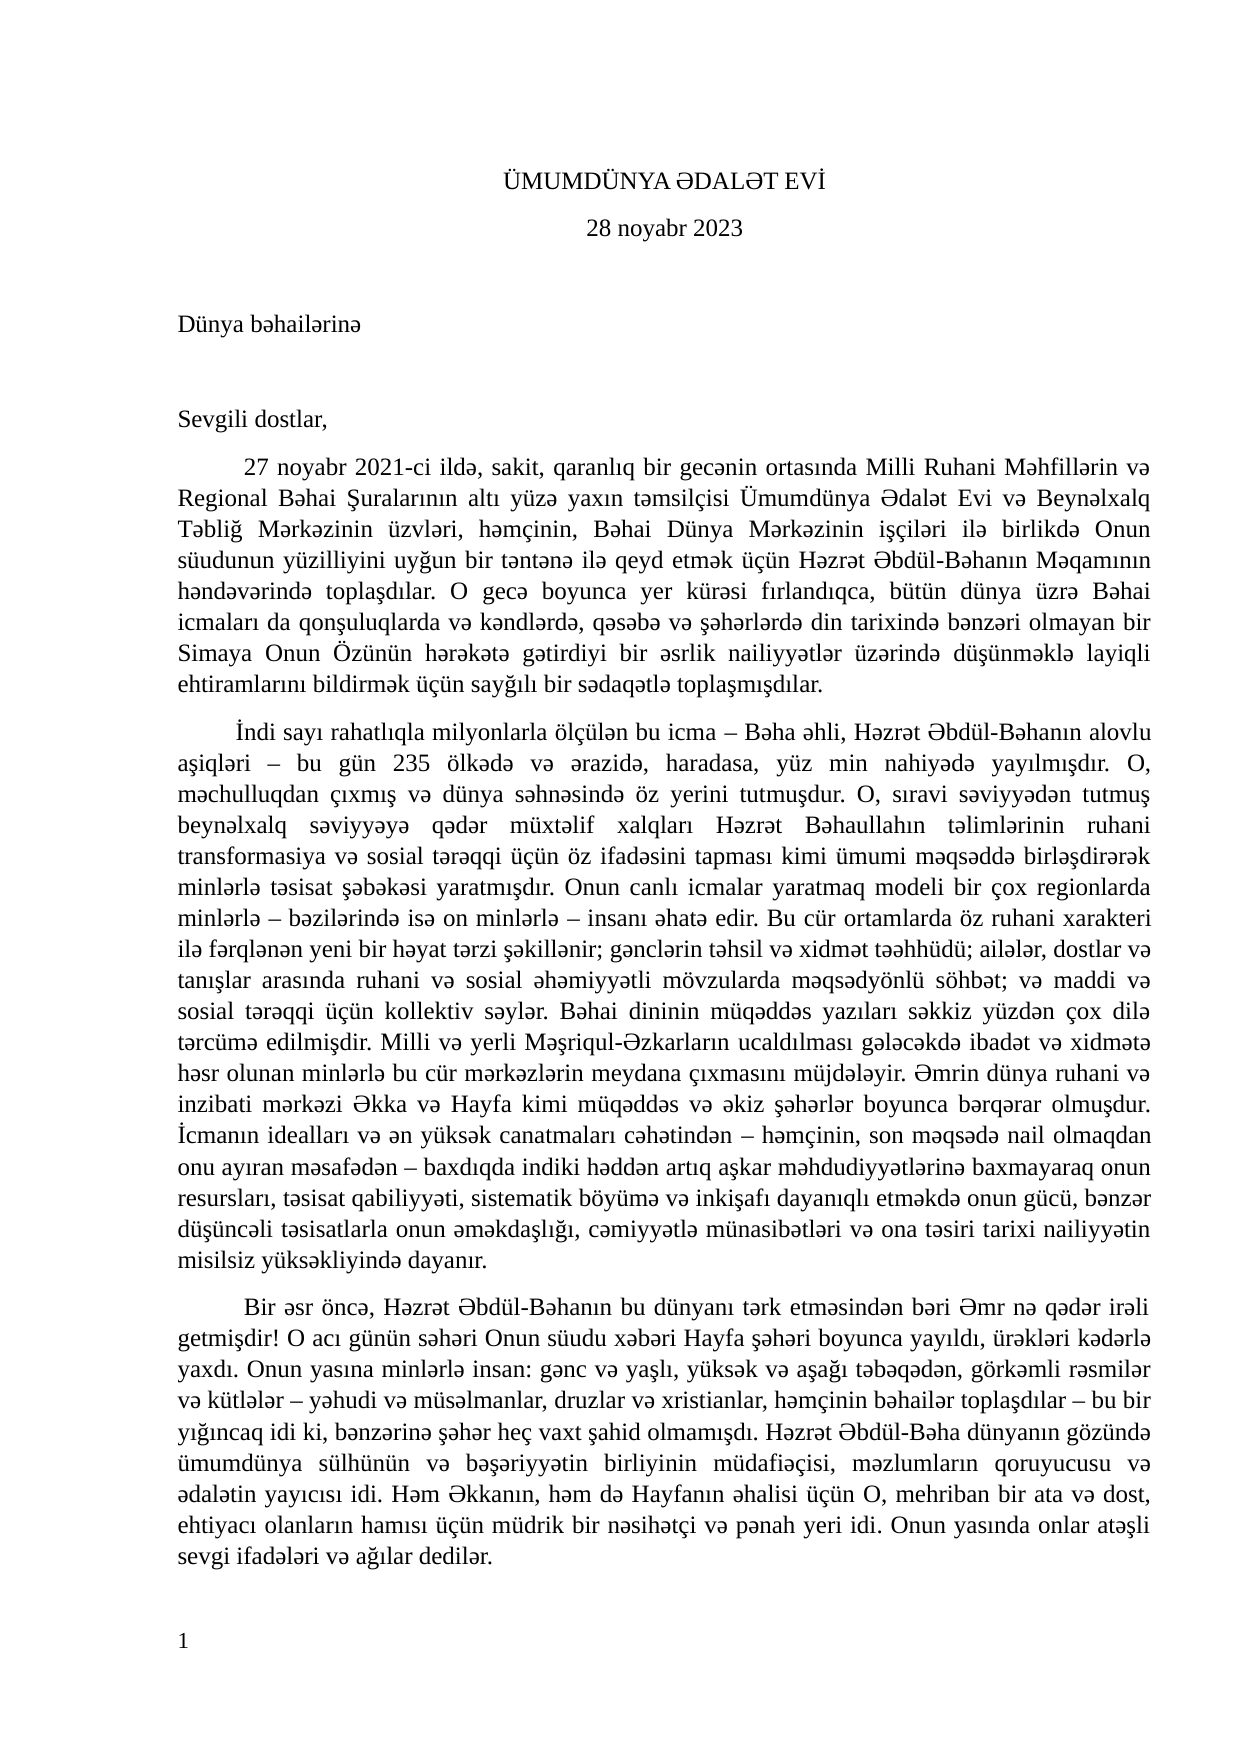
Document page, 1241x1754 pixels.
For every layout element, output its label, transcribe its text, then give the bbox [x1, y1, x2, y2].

text 27 noyabr 2021-ci ildə, sakit, qaranlıq bir gecənin ortasında Milli Ruhani Məhfillərin və Regional Bəhai Şuralarının altı yüzə yaxın təmsilçisi Ümumdünya Ədalət Evi və Beynəlxalq Təbliğ Mərkəzinin üzvləri, həmçinin, Bəhai Dünya Mərkəzinin işçiləri ilə birlikdə Onun süudunun yüzilliyini uyğun bir təntənə ilə qeyd etmək üçün Həzrət Əbdül-Bəhanın Məqamının həndəvərində toplaşdılar. O gecə boyunca yer kürəsi fırlandıqca, bütün dünya üzrə Bəhai icmaları da qonşuluqlarda və kəndlərdə, qəsəbə və şəhərlərdə din tarixində bənzəri olmayan bir Simaya Onun Özünün hərəkətə gətirdiyi bir əsrlik nailiyyətlər üzərində düşünməklə layiqli ehtiramlarını bildirmək üçün sayğılı bir sədaqətlə toplaşmışdılar. [177, 452, 1152, 698]
text 28 noyabr 2023 [177, 213, 1152, 242]
text Sevgili dostlar, [177, 404, 1152, 433]
text ÜMUMDÜNYA ƏDALƏT EVİ [177, 166, 1152, 194]
text Dünya bəhailərinə [177, 309, 1152, 338]
text İndi sayı rahatlıqla milyonlarla ölçülən bu icma – Bəha əhli, Həzrət Əbdül-Bəhanın alovlu aşiqləri – bu gün 235 ölkədə və ərazidə, haradasa, yüz min nahiyədə yayılmışdır. O, məchulluqdan çıxmış və dünya səhnəsində öz yerini tutmuşdur. O, sıravi səviyyədən tutmuş beynəlxalq səviyyəyə qədər müxtəlif xalqları Həzrət Bəhaullahın təlimlərinin ruhani transformasiya və sosial tərəqqi üçün öz ifadəsini tapması kimi ümumi məqsəddə birləşdirərək minlərlə təsisat şəbəkəsi yaratmışdır. Onun canlı icmalar yaratmaq modeli bir çox regionlarda minlərlə – bəzilərində isə on minlərlə – insanı əhatə edir. Bu cür ortamlarda öz ruhani xarakteri ilə fərqlənən yeni bir həyat tərzi şəkillənir; gənclərin təhsil və xidmət təəhhüdü; ailələr, dostlar və tanışlar arasında ruhani və sosial əhəmiyyətli mövzularda məqsədyönlü söhbət; və maddi və sosial tərəqqi üçün kollektiv səylər. Bəhai dininin müqəddəs yazıları səkkiz yüzdən çox dilə tərcümə edilmişdir. Milli və yerli Məşriqul-Əzkarların ucaldılması gələcəkdə ibadət və xidmətə həsr olunan minlərlə bu cür mərkəzlərin meydana çıxmasını müjdələyir. Əmrin dünya ruhani və inzibati mərkəzi Əkka və Hayfa kimi müqəddəs və əkiz şəhərlər boyunca bərqərar olmuşdur. İcmanın idealları və ən yüksək canatmaları cəhətindən – həmçinin, son məqsədə nail olmaqdan onu ayıran məsafədən – baxdıqda indiki həddən artıq aşkar məhdudiyyətlərinə baxmayaraq onun resursları, təsisat qabiliyyəti, sistematik böyümə və inkişafı dayanıqlı etməkdə onun gücü, bənzər düşüncəli təsisatlarla onun əməkdaşlığı, cəmiyyətlə münasibətləri və ona təsiri tarixi nailiyyətin misilsiz yüksəkliyində dayanır. [177, 717, 1152, 1273]
text Bir əsr öncə, Həzrət Əbdül-Bəhanın bu dünyanı tərk etməsindən bəri Əmr nə qədər irəli getmişdir! O acı günün səhəri Onun süudu xəbəri Hayfa şəhəri boyunca yayıldı, ürəkləri kədərlə yaxdı. Onun yasına minlərlə insan: gənc və yaşlı, yüksək və aşağı təbəqədən, görkəmli rəsmilər və kütlələr – yəhudi və müsəlmanlar, druzlar və xristianlar, həmçinin bəhailər toplaşdılar – bu bir yığıncaq idi ki, bənzərinə şəhər heç vaxt şahid olmamışdı. Həzrət Əbdül-Bəha dünyanın gözündə ümumdünya sülhünün və bəşəriyyətin birliyinin müdafiəçisi, məzlumların qoruyucusu və ədalətin yayıcısı idi. Həm Əkkanın, həm də Hayfanın əhalisi üçün O, mehriban bir ata və dost, ehtiyacı olanların hamısı üçün müdrik bir nəsihətçi və pənah yeri idi. Onun yasında onlar atəşli sevgi ifadələri və ağılar dedilər. [177, 1292, 1152, 1569]
